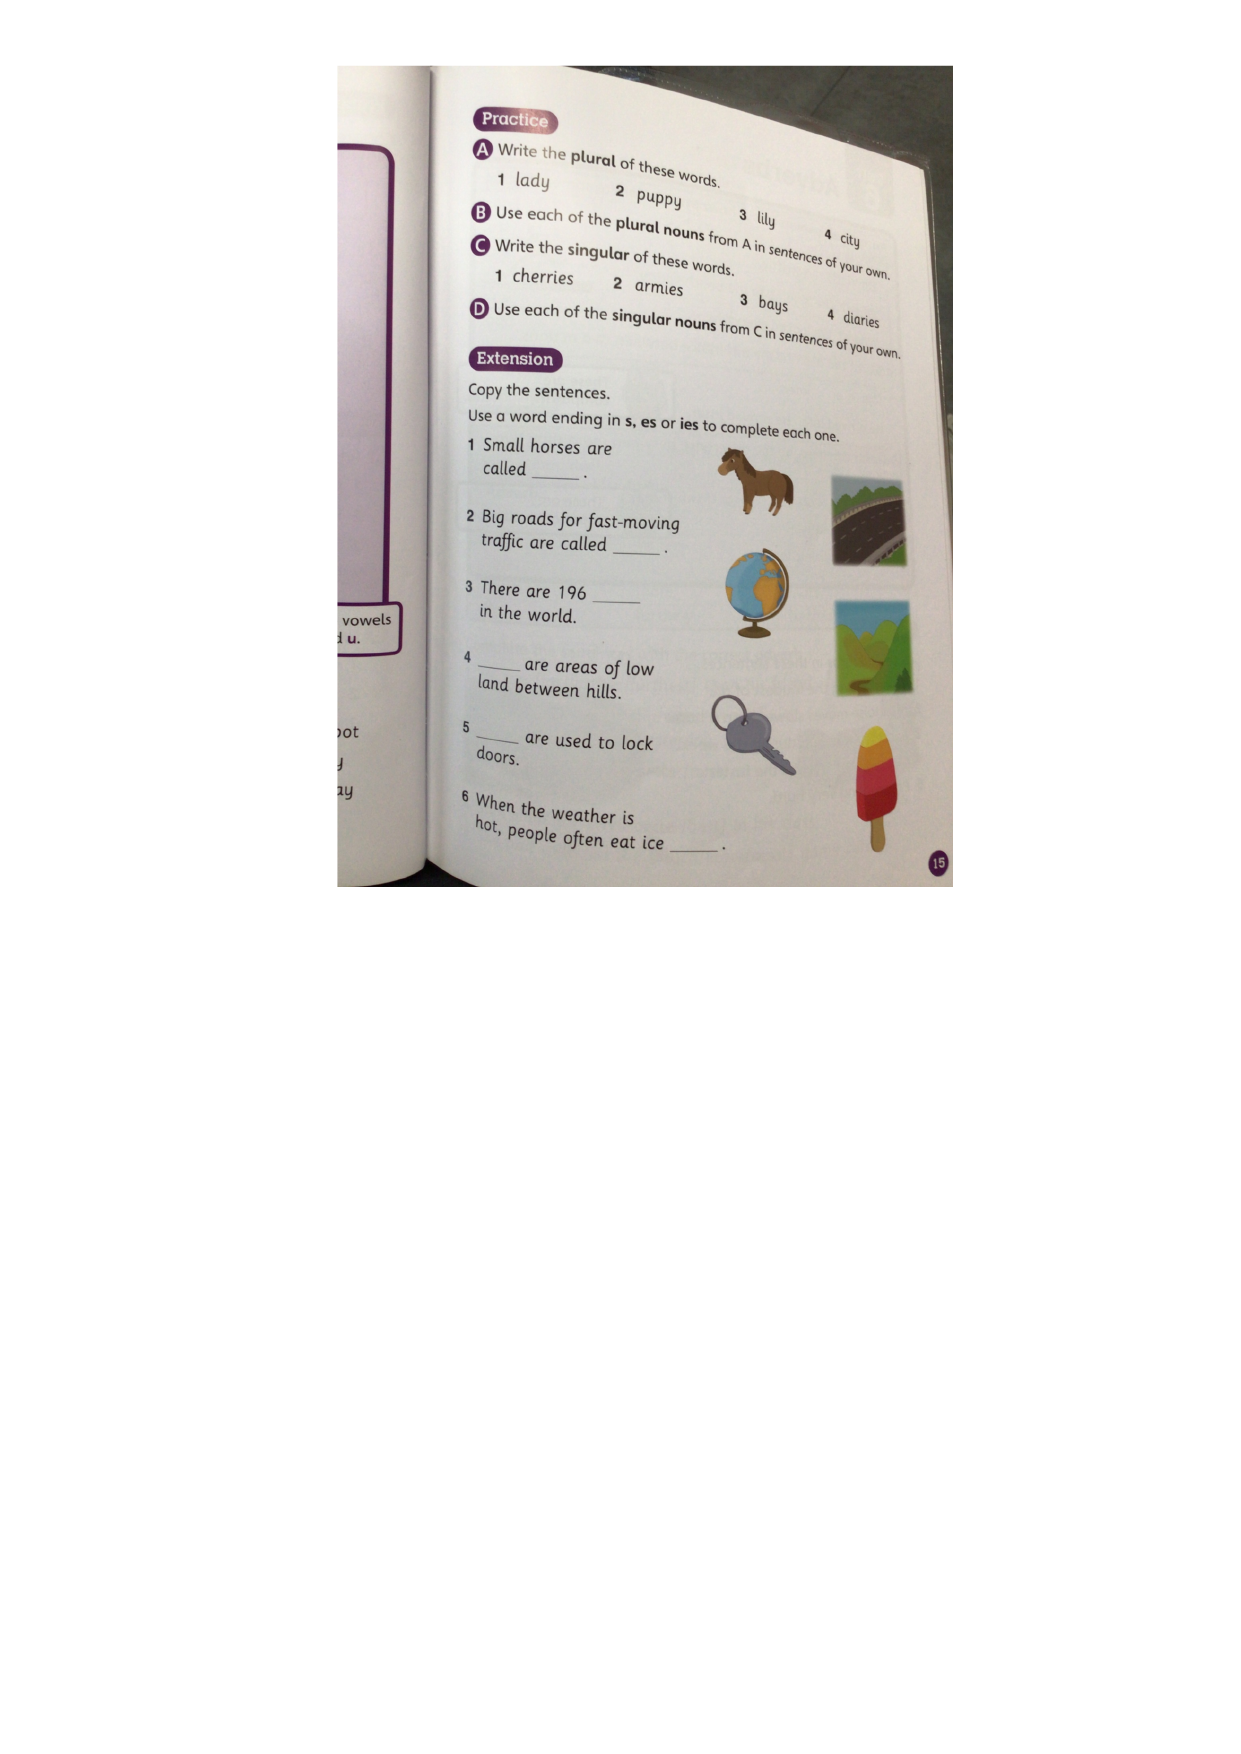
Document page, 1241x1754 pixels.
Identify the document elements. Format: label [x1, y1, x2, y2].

picture [338, 67, 953, 887]
